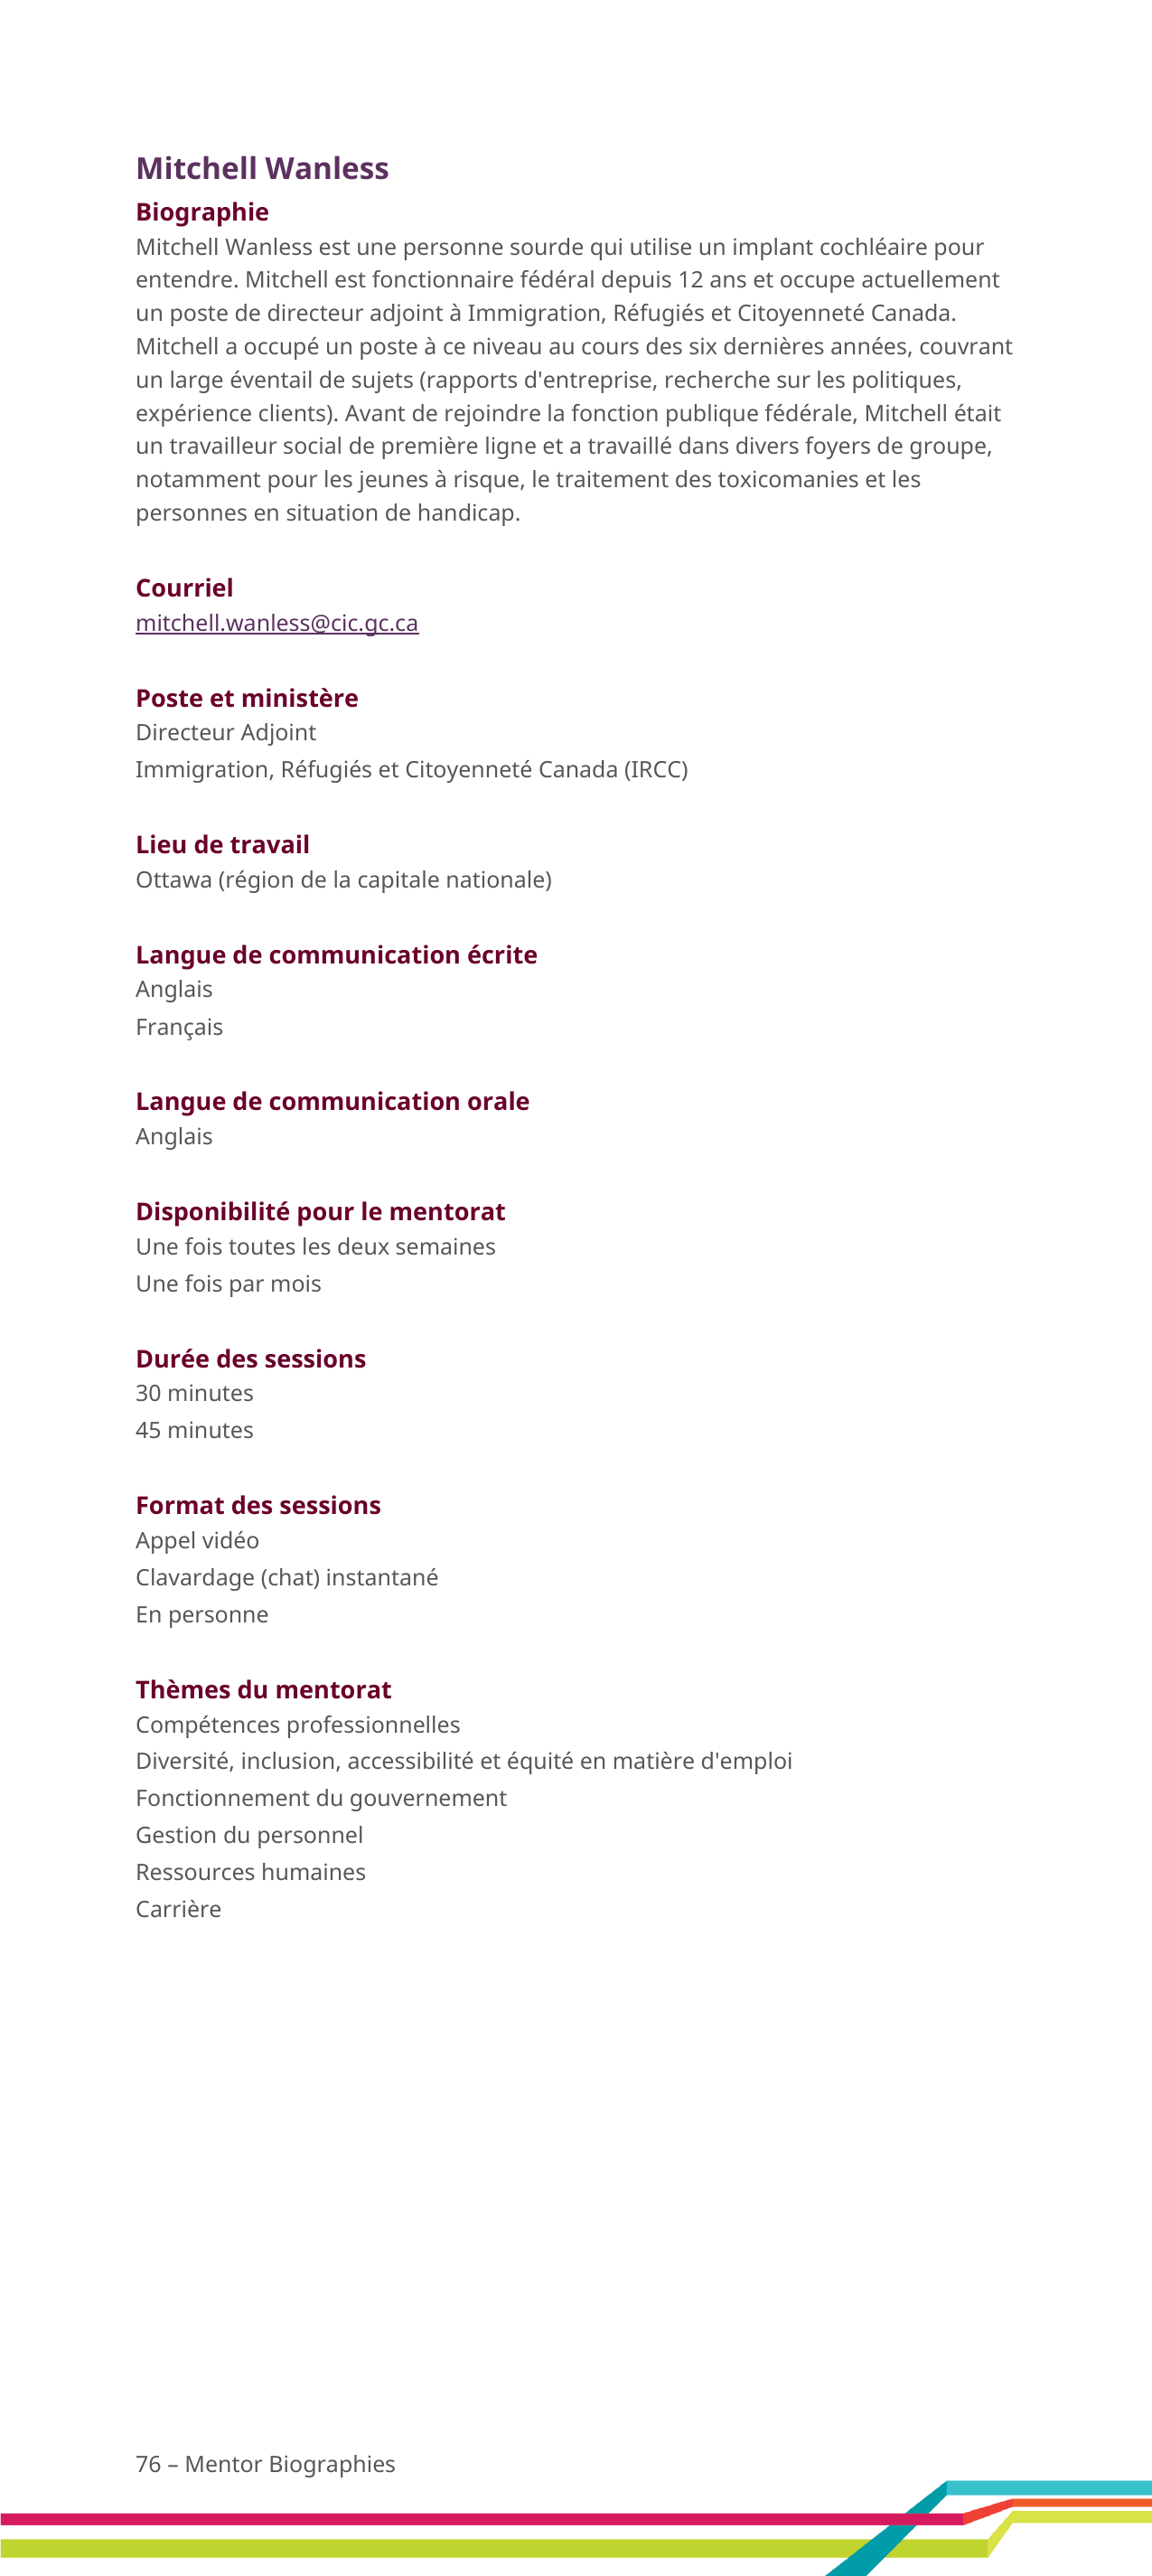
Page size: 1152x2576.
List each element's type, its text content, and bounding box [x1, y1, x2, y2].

text mitchell.wanless@cic.gc.ca [136, 606, 1016, 637]
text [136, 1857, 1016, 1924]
text En personne [136, 1598, 1016, 1630]
text Directeur Adjoint [136, 717, 1016, 747]
subtitle Mitchell Wanless [136, 146, 1016, 188]
text Ottawa (région de la capitale nationale) [136, 864, 1016, 894]
subtitle Biographie [136, 195, 1016, 228]
subtitle Lieu de travail [136, 828, 1016, 861]
text Compétences professionnelles [136, 1708, 1016, 1739]
subtitle Langue de communication écrite [136, 937, 1016, 971]
text Français [136, 1011, 1016, 1041]
picture [0, 2480, 1152, 2576]
text Une fois par mois [136, 1267, 1016, 1298]
subtitle Langue de communication orale [136, 1085, 1016, 1118]
subtitle Format des sessions [136, 1489, 1016, 1522]
text Clavardage (chat) instantané [136, 1562, 1016, 1593]
subtitle Poste et ministère [136, 681, 1016, 714]
text Appel vidéo [136, 1525, 1016, 1556]
text Une fois toutes les deux semaines [136, 1230, 1016, 1262]
subtitle Thèmes du mentorat [136, 1672, 1016, 1706]
text 45 minutes [136, 1415, 1016, 1445]
text 30 minutes [136, 1377, 1016, 1408]
subtitle Durée des sessions [136, 1341, 1016, 1375]
text Immigration, Réfugiés et Citoyenneté Canada (IRCC) [136, 754, 1016, 785]
text Fonctionnement du gouvernement [136, 1782, 1016, 1813]
text Gestion du personnel [136, 1819, 1016, 1850]
text Anglais [136, 973, 1016, 1004]
text Anglais [136, 1121, 1016, 1152]
subtitle Courriel [136, 570, 1016, 604]
text Diversité, inclusion, accessibilité et équité en matière d'emploi [136, 1745, 1016, 1776]
text Mitchell Wanless est une personne sourde qui utilise un implant cochléaire pour entendre. Mitchell est fonctionnaire fédéral depuis 12 ans et occupe actuellement un poste de directeur adjoint à Immigration, Réfugiés et Citoyenneté Canada. Mitchell a occupé un poste à ce niveau au cours des six dernières années, couvrant un large éventail de sujets (rapports d'entreprise, recherche sur les politiques, expérience clients). Avant de rejoindre la fonction publique fédérale, Mitchell était un travailleur social de première ligne et a travaillé dans divers foyers de groupe, notamment pour les jeunes à risque, le traitement des toxicomanies et les personnes en situation de handicap. [136, 230, 1016, 528]
subtitle Disponibilité pour le mentorat [136, 1195, 1016, 1227]
